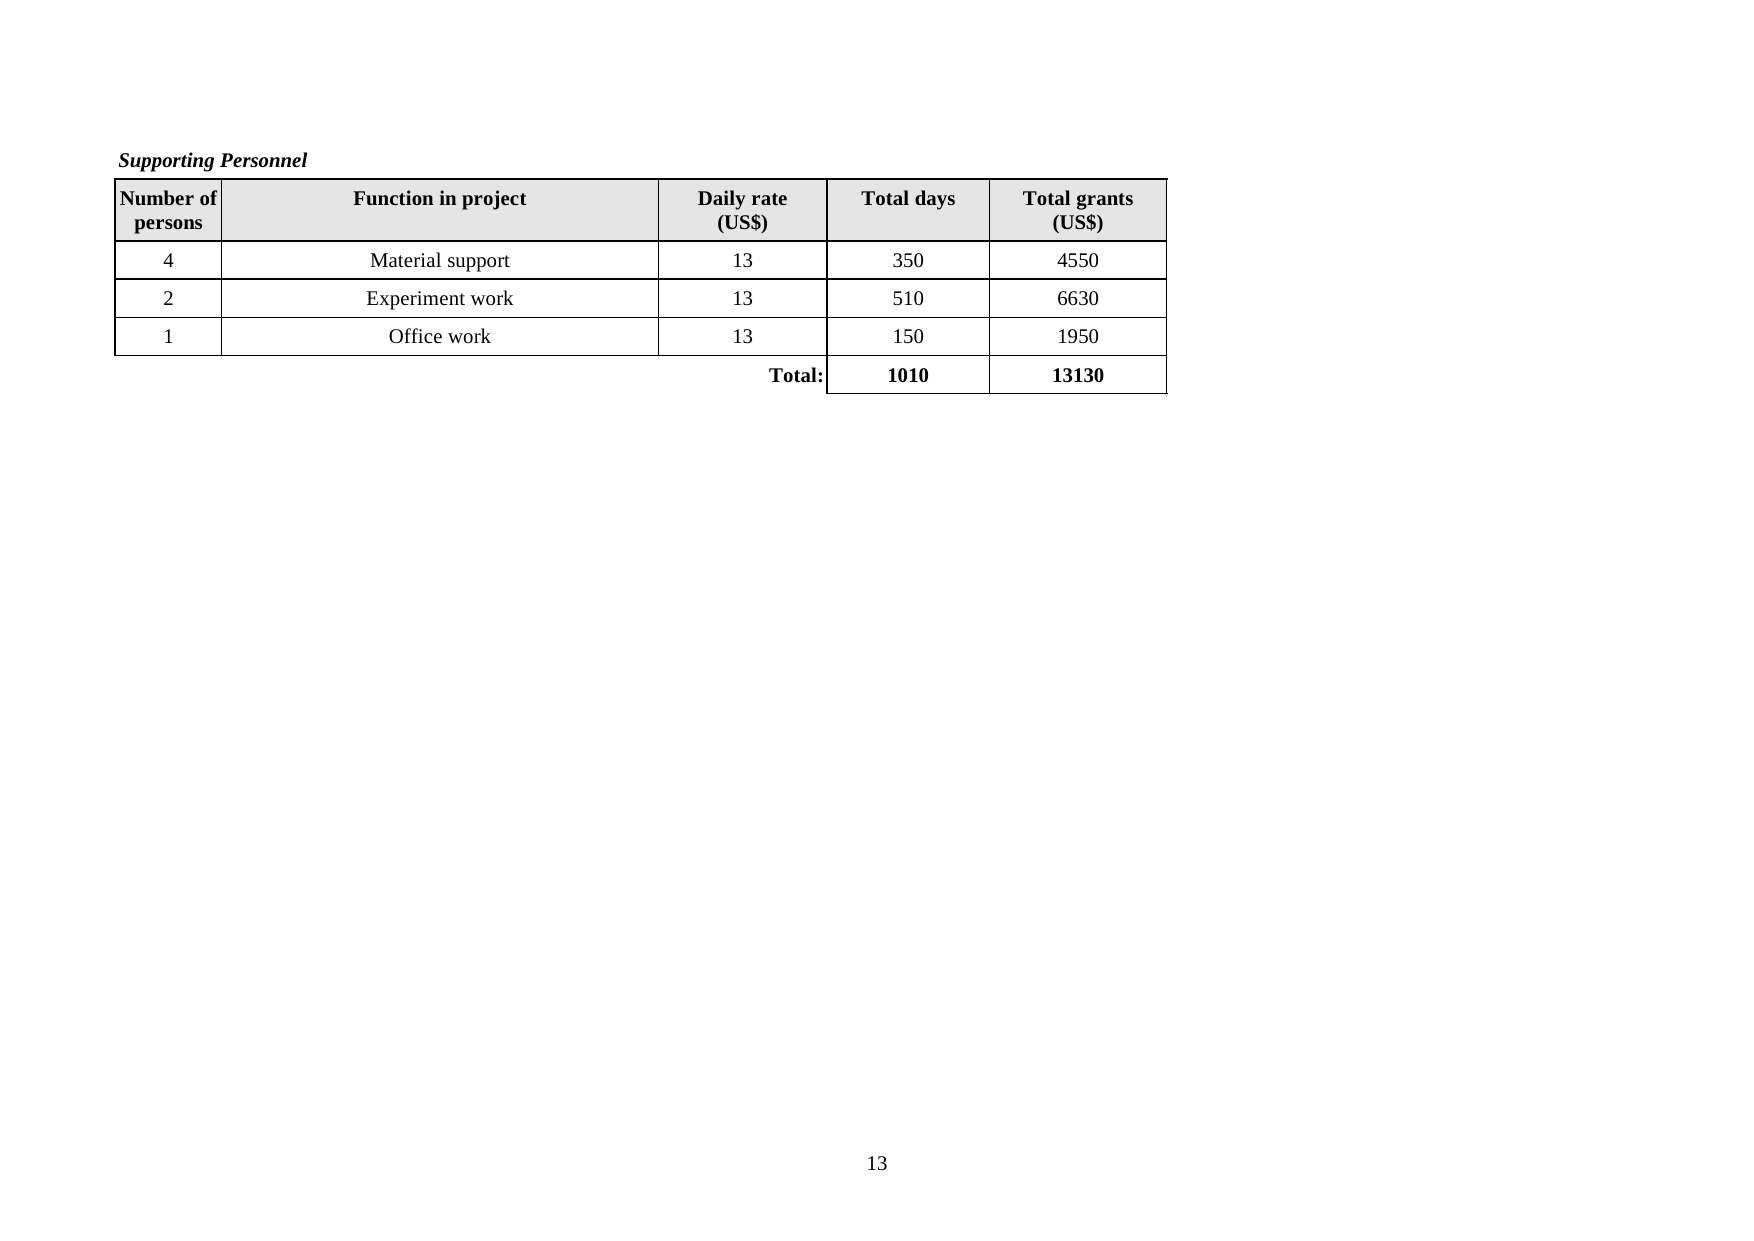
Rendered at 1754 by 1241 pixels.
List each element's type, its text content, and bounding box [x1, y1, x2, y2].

table_cell 13 [659, 318, 826, 354]
table_cell 350 [828, 242, 989, 278]
table_cell 13 [659, 242, 826, 278]
table_cell 150 [828, 318, 989, 354]
table_header Total grants (US$) [990, 180, 1166, 240]
table_header Daily rate (US$) [659, 180, 826, 240]
table_cell Office work [222, 318, 658, 354]
table_cell 1010 [828, 356, 989, 393]
table_cell 2 [116, 280, 221, 316]
table_cell 6630 [990, 280, 1166, 316]
table_header Total days [828, 180, 989, 240]
table_cell 4550 [990, 242, 1166, 278]
table_cell 1 [116, 318, 221, 354]
table_cell Total: [115, 356, 826, 393]
subtitle Supporting Personnel [118, 148, 1636, 172]
table_cell Material support [222, 242, 658, 278]
table_cell Experiment work [222, 280, 658, 316]
table_header Function in project [222, 180, 658, 240]
table_cell 510 [828, 280, 989, 316]
table_cell 13 [659, 280, 826, 316]
table_cell 4 [116, 242, 221, 278]
table_cell 13130 [990, 356, 1166, 393]
table_cell 1950 [990, 318, 1166, 354]
table_header Number of persons [116, 180, 221, 240]
